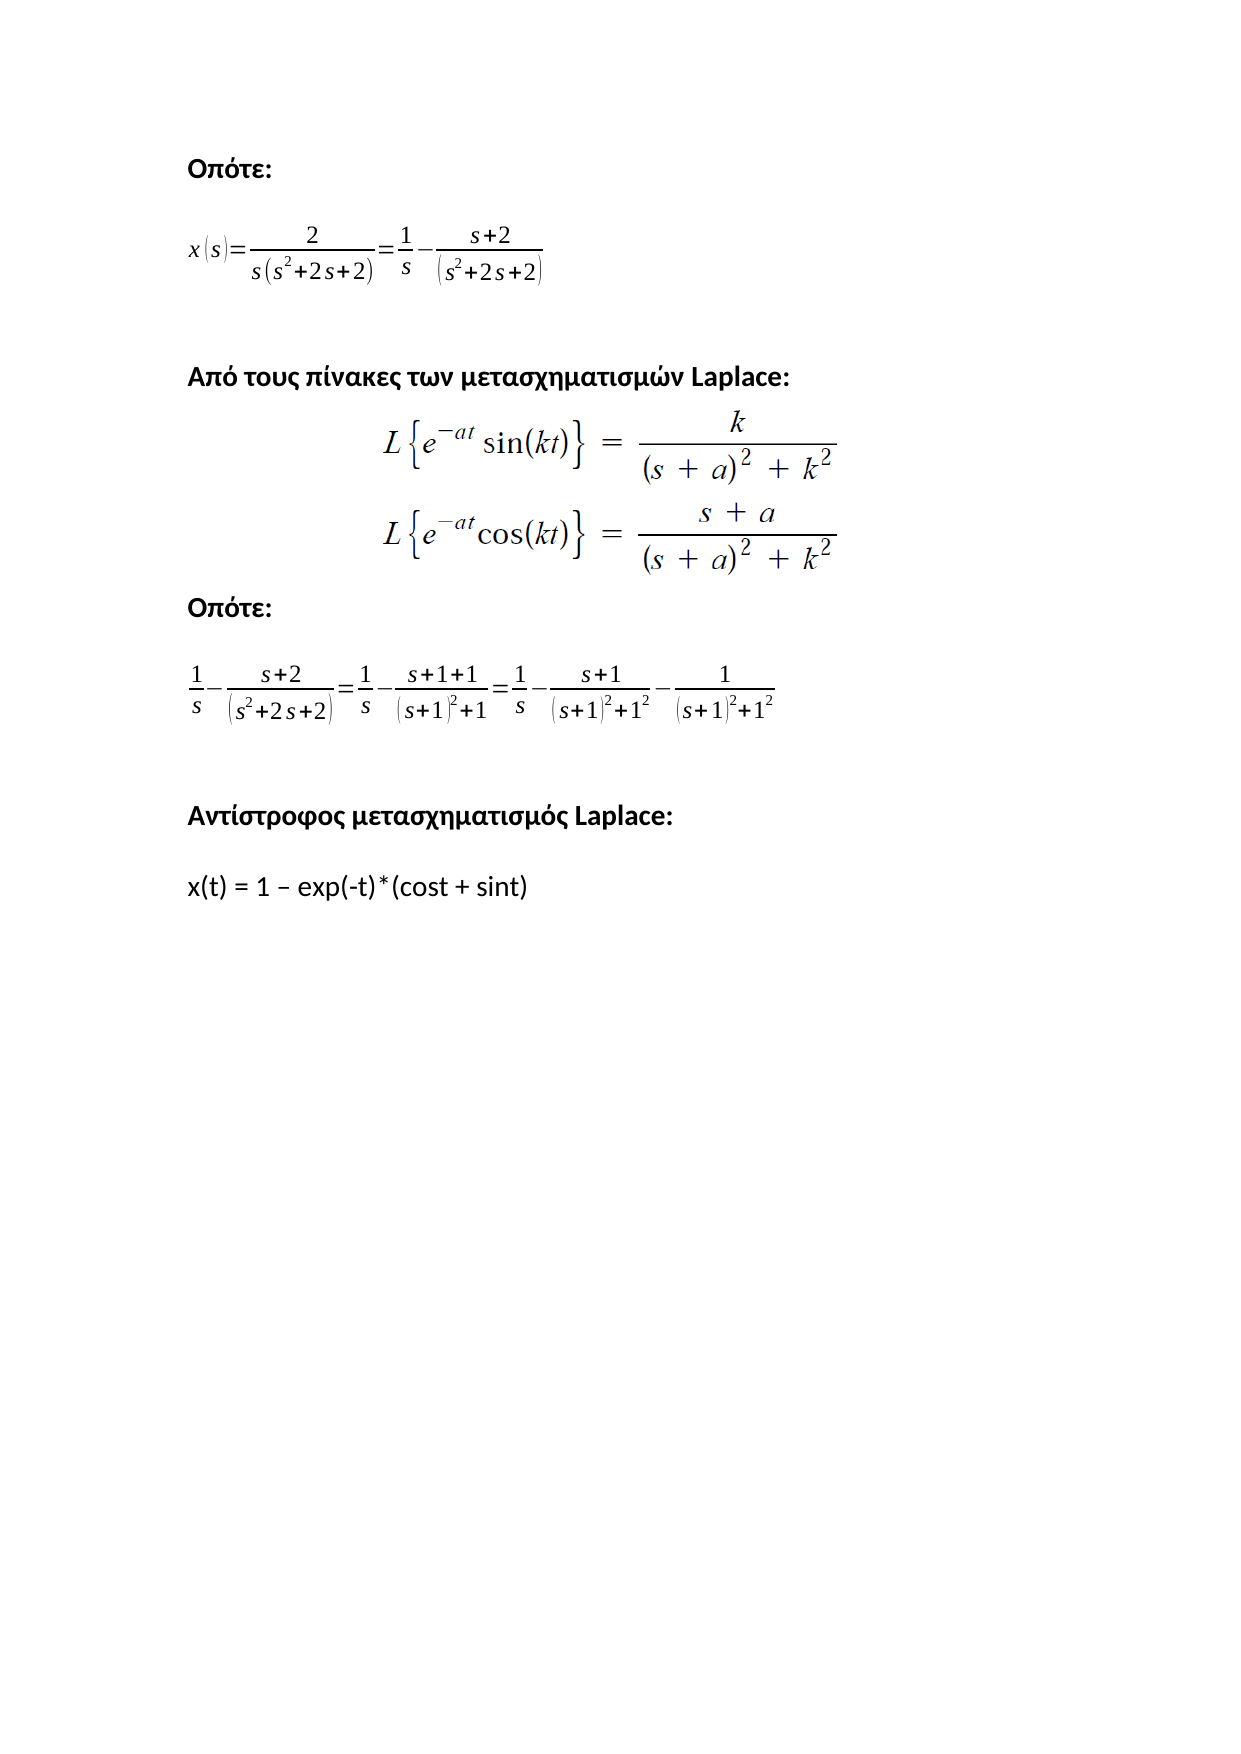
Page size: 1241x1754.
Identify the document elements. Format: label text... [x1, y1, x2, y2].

picture [363, 393, 877, 589]
text Οπότε: [187, 150, 1053, 186]
text Οπότε: [187, 589, 1053, 624]
text Από τους πίνακες των μετασχηματισμών Laplace: [187, 358, 1053, 394]
text Αντίστροφος μετασχηματισμός Laplace: [187, 797, 1053, 833]
text x(t) = 1 – exp(-t)*(cost + sint) [187, 868, 1053, 904]
